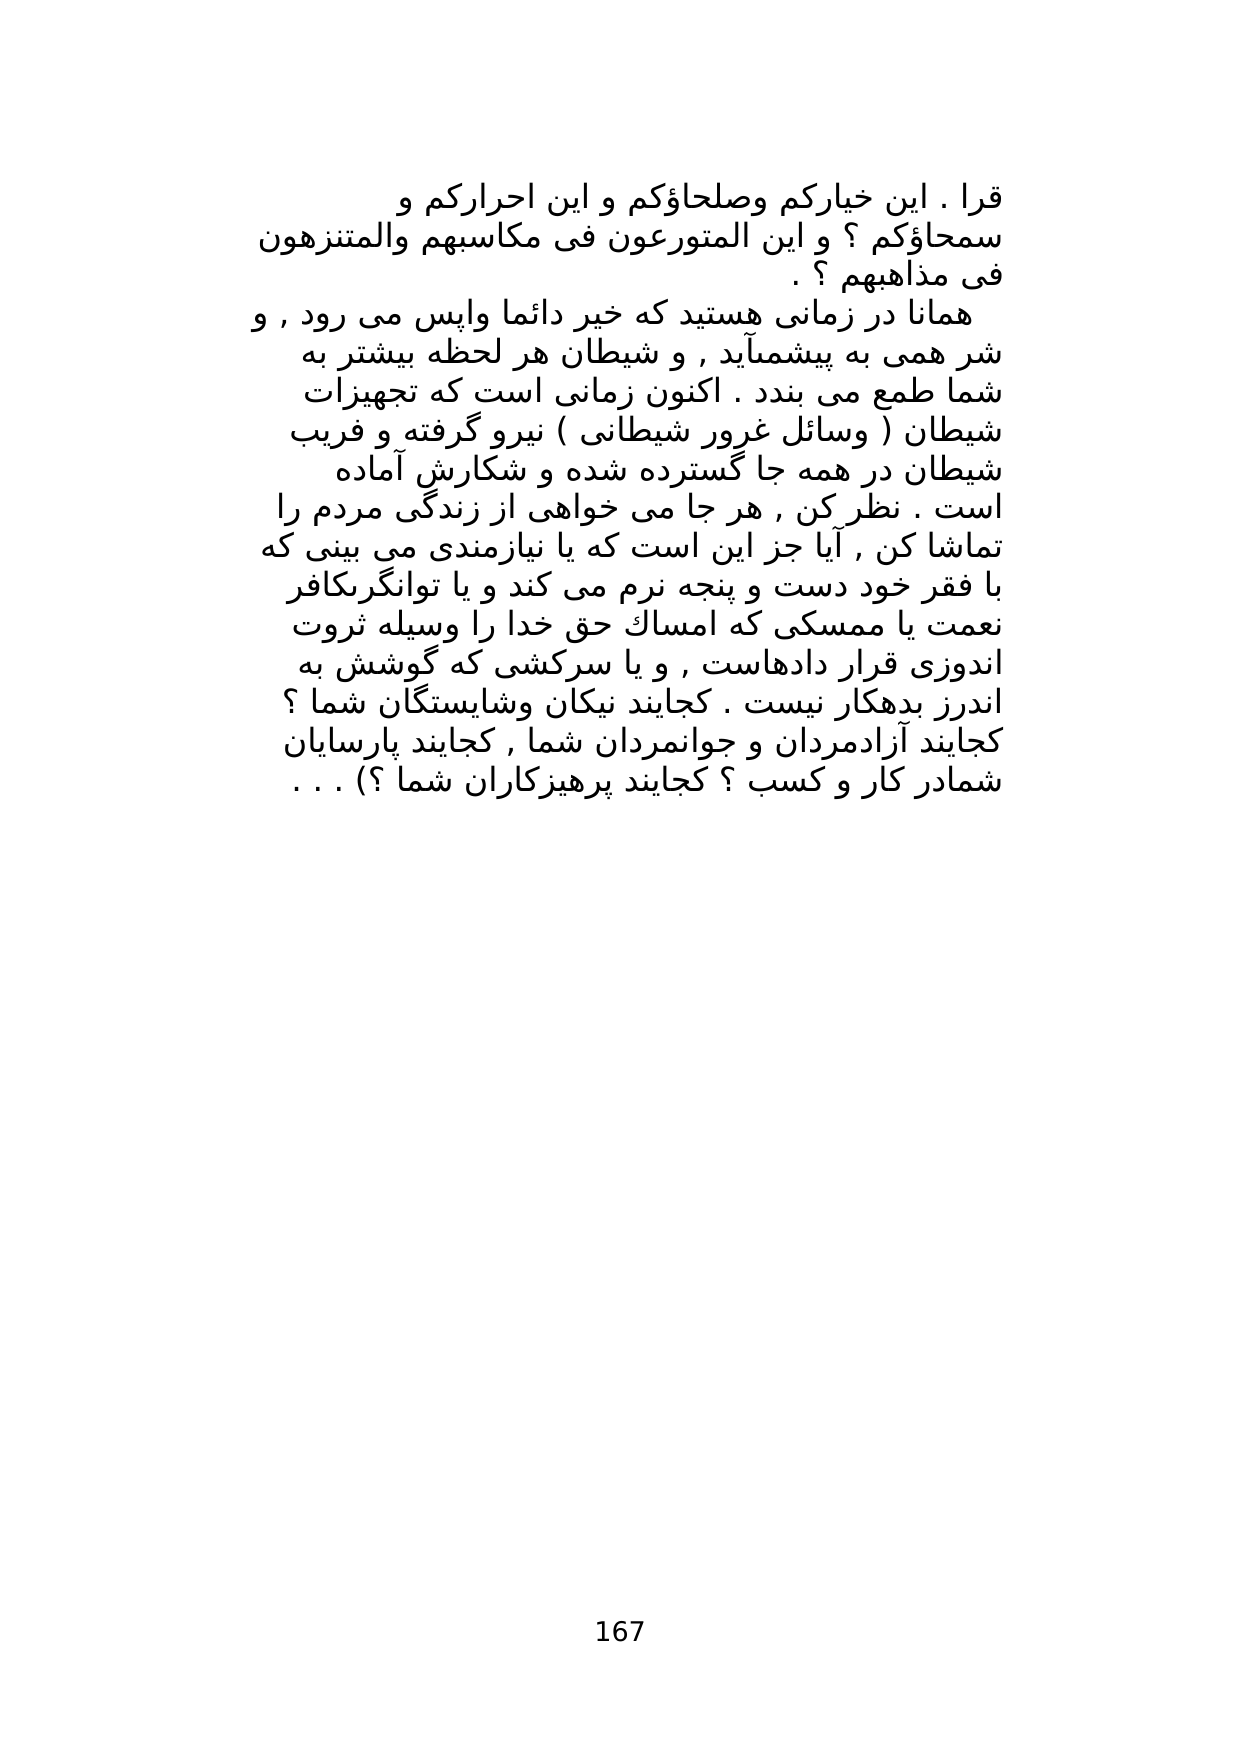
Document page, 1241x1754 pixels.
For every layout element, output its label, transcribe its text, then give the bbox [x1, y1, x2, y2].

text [236, 177, 1004, 294]
text همانا در زمانى هستيد كه خير دائما واپس مى رود , و شر همى به پيشمىآيد , و شيطان هر لحظه بيشتر به شما طمع مى بندد . اكنون زمانى است كه تجهيزات شيطان ( وسائل غرور شيطانى ) نيرو گرفته و فريب شيطان در همه جا گسترده شده و شكارش آماده است . نظر كن , هر جا مى خواهى از زندگى مردم را تماشا كن , آيا جز اين است كه يا نيازمندى مى بينى كه با فقر خود دست و پنجه نرم مى كند و يا توانگرىكافر نعمت يا ممسكى كه امساك حق خدا را وسيله ثروت اندوزى قرار دادهاست , و يا سركشى كه گوشش به اندرز بدهكار نيست . كجايند نيكان وشايستگان شما ؟ كجايند آزادمردان و جوانمردان شما , كجايند پارسايان شمادر كار و كسب ؟ كجايند پرهيزكاران شما ؟) . . . [236, 294, 1004, 799]
